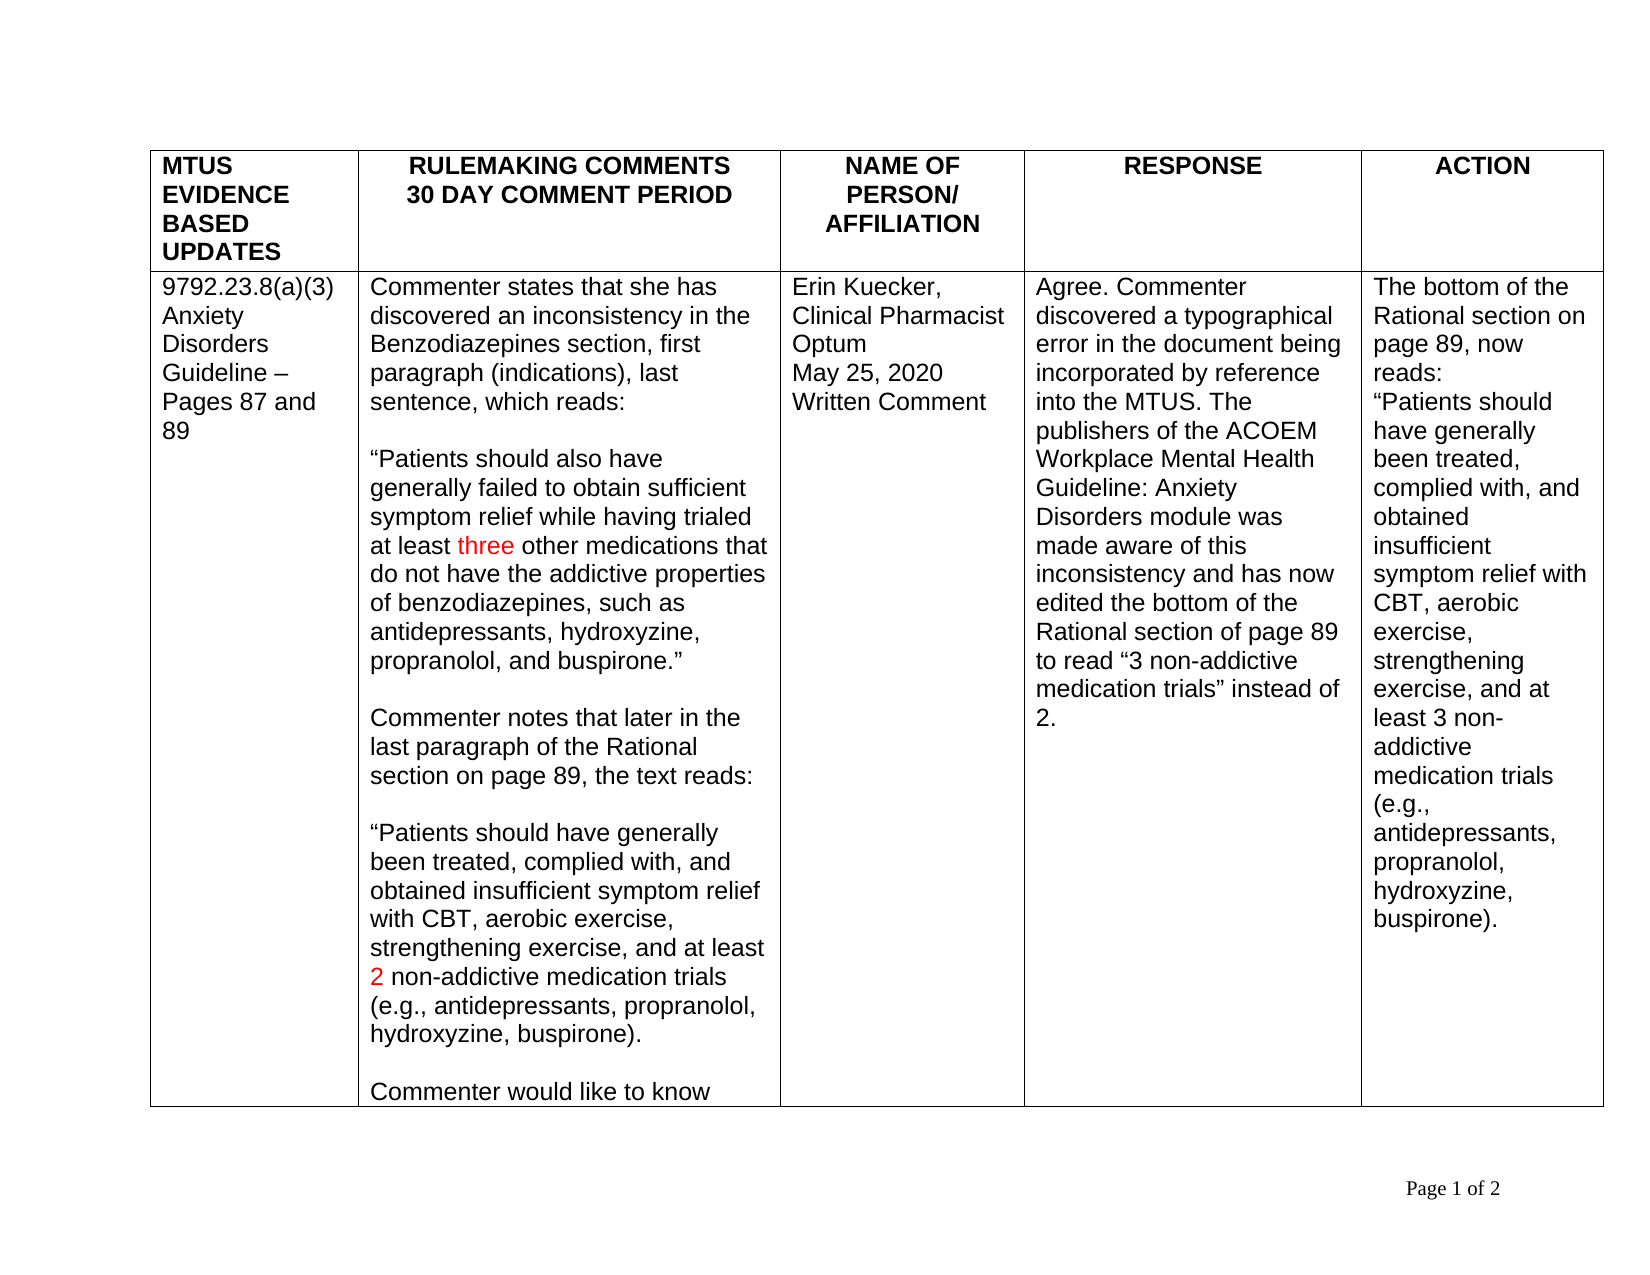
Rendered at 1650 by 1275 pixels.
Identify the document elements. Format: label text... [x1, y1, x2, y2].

table_header NAME OF PERSON/ AFFILIATION [781, 151, 1024, 271]
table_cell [781, 272, 1024, 1106]
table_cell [1362, 272, 1603, 1106]
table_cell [1025, 272, 1361, 1106]
table_header RULEMAKING COMMENTS 30 DAY COMMENT PERIOD [359, 151, 780, 271]
table_header MTUS EVIDENCE BASED UPDATES [151, 151, 358, 271]
table_header ACTION [1362, 151, 1603, 271]
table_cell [151, 272, 358, 1106]
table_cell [359, 272, 780, 1106]
table_header RESPONSE [1025, 151, 1361, 271]
